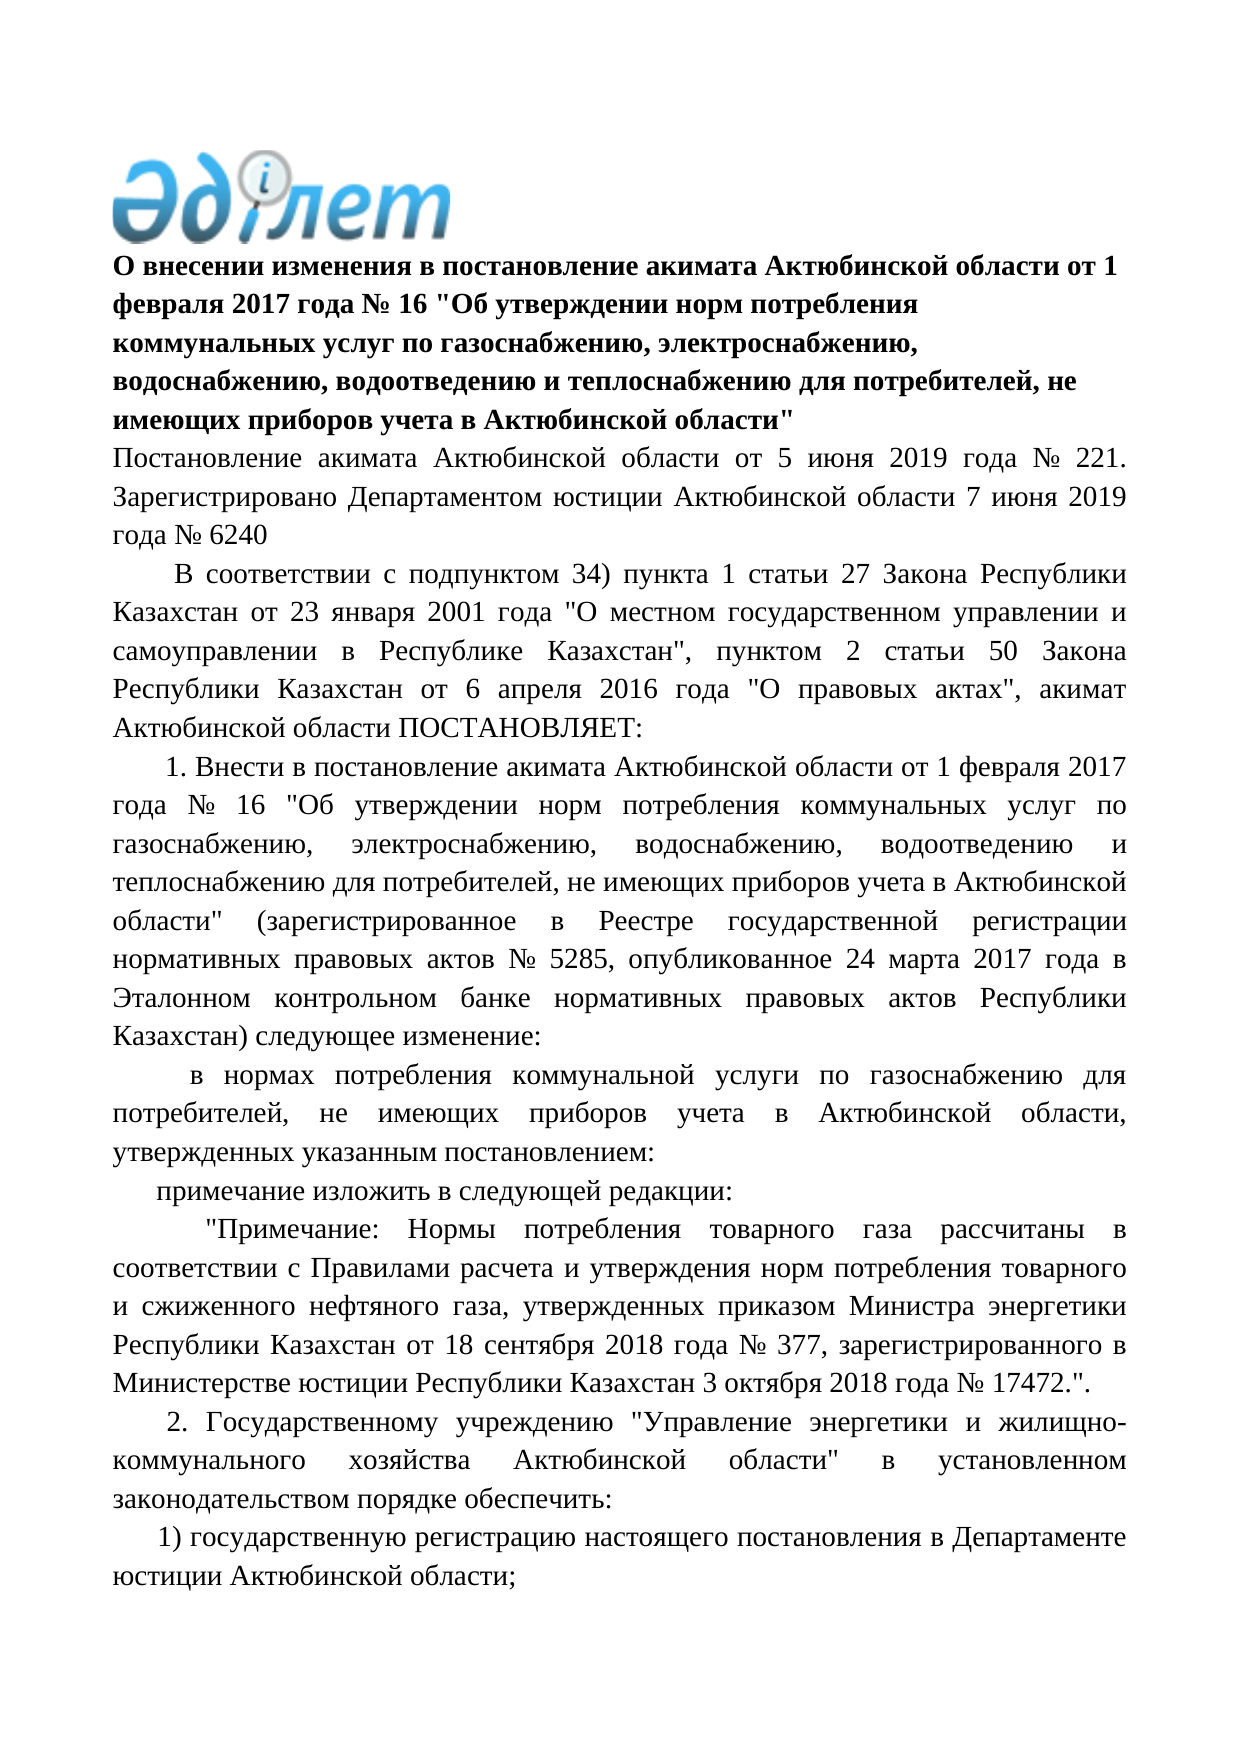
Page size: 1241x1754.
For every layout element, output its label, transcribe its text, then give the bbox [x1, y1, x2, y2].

text в нормах потребления коммунальной услуги по газоснабжению для потребителей, не имеющих приборов учета в Актюбинской области, утвержденных указанным постановлением: [112, 1057, 1128, 1168]
text В соответствии с подпунктом 34) пункта 1 статьи 27 Закона Республики Казахстан от 23 января 2001 года "О местном государственном управлении и самоуправлении в Республике Казахстан", пунктом 2 статьи 50 Закона Республики Казахстан от 6 апреля 2016 года "О правовых актах", акимат Актюбинской области ПОСТАНОВЛЯЕТ: [112, 556, 1128, 744]
text примечание изложить в следующей редакции: [112, 1173, 1128, 1206]
text О внесении изменения в постановление акимата Актюбинской области от 1 февраля 2017 года № 16 "Об утверждении норм потребления коммунальных услуг по газоснабжению, электроснабжению, водоснабжению, водоотведению и теплоснабжению для потребителей, не имеющих приборов учета в Актюбинской области" [112, 248, 1128, 435]
text 1) государственную регистрацию настоящего постановления в Департаменте юстиции Актюбинской области; [112, 1519, 1128, 1592]
text 1. Внести в постановление акимата Актюбинской области от 1 февраля 2017 года № 16 "Об утверждении норм потребления коммунальных услуг по газоснабжению, электроснабжению, водоснабжению, водоотведению и теплоснабжению для потребителей, не имеющих приборов учета в Актюбинской области" (зарегистрированное в Реестре государственной регистрации нормативных правовых актов № 5285, опубликованное 24 марта 2017 года в Эталонном контрольном банке нормативных правовых актов Республики Казахстан) следующее изменение: [112, 749, 1128, 1052]
text 2. Государственному учреждению "Управление энергетики и жилищно-коммунального хозяйства Актюбинской области" в установленном законодательством порядке обеспечить: [112, 1404, 1128, 1514]
text "Примечание: Нормы потребления товарного газа рассчитаны в соответствии с Правилами расчета и утверждения норм потребления товарного и сжиженного нефтяного газа, утвержденных приказом Министра энергетики Республики Казахстан от 18 сентября 2018 года № 377, зарегистрированного в Министерстве юстиции Республики Казахстан 3 октября 2018 года № 17472.". [112, 1211, 1128, 1399]
picture [112, 150, 451, 244]
text Постановление акимата Актюбинской области от 5 июня 2019 года № 221. Зарегистрировано Департаментом юстиции Актюбинской области 7 июня 2019 года № 6240 [112, 440, 1128, 551]
